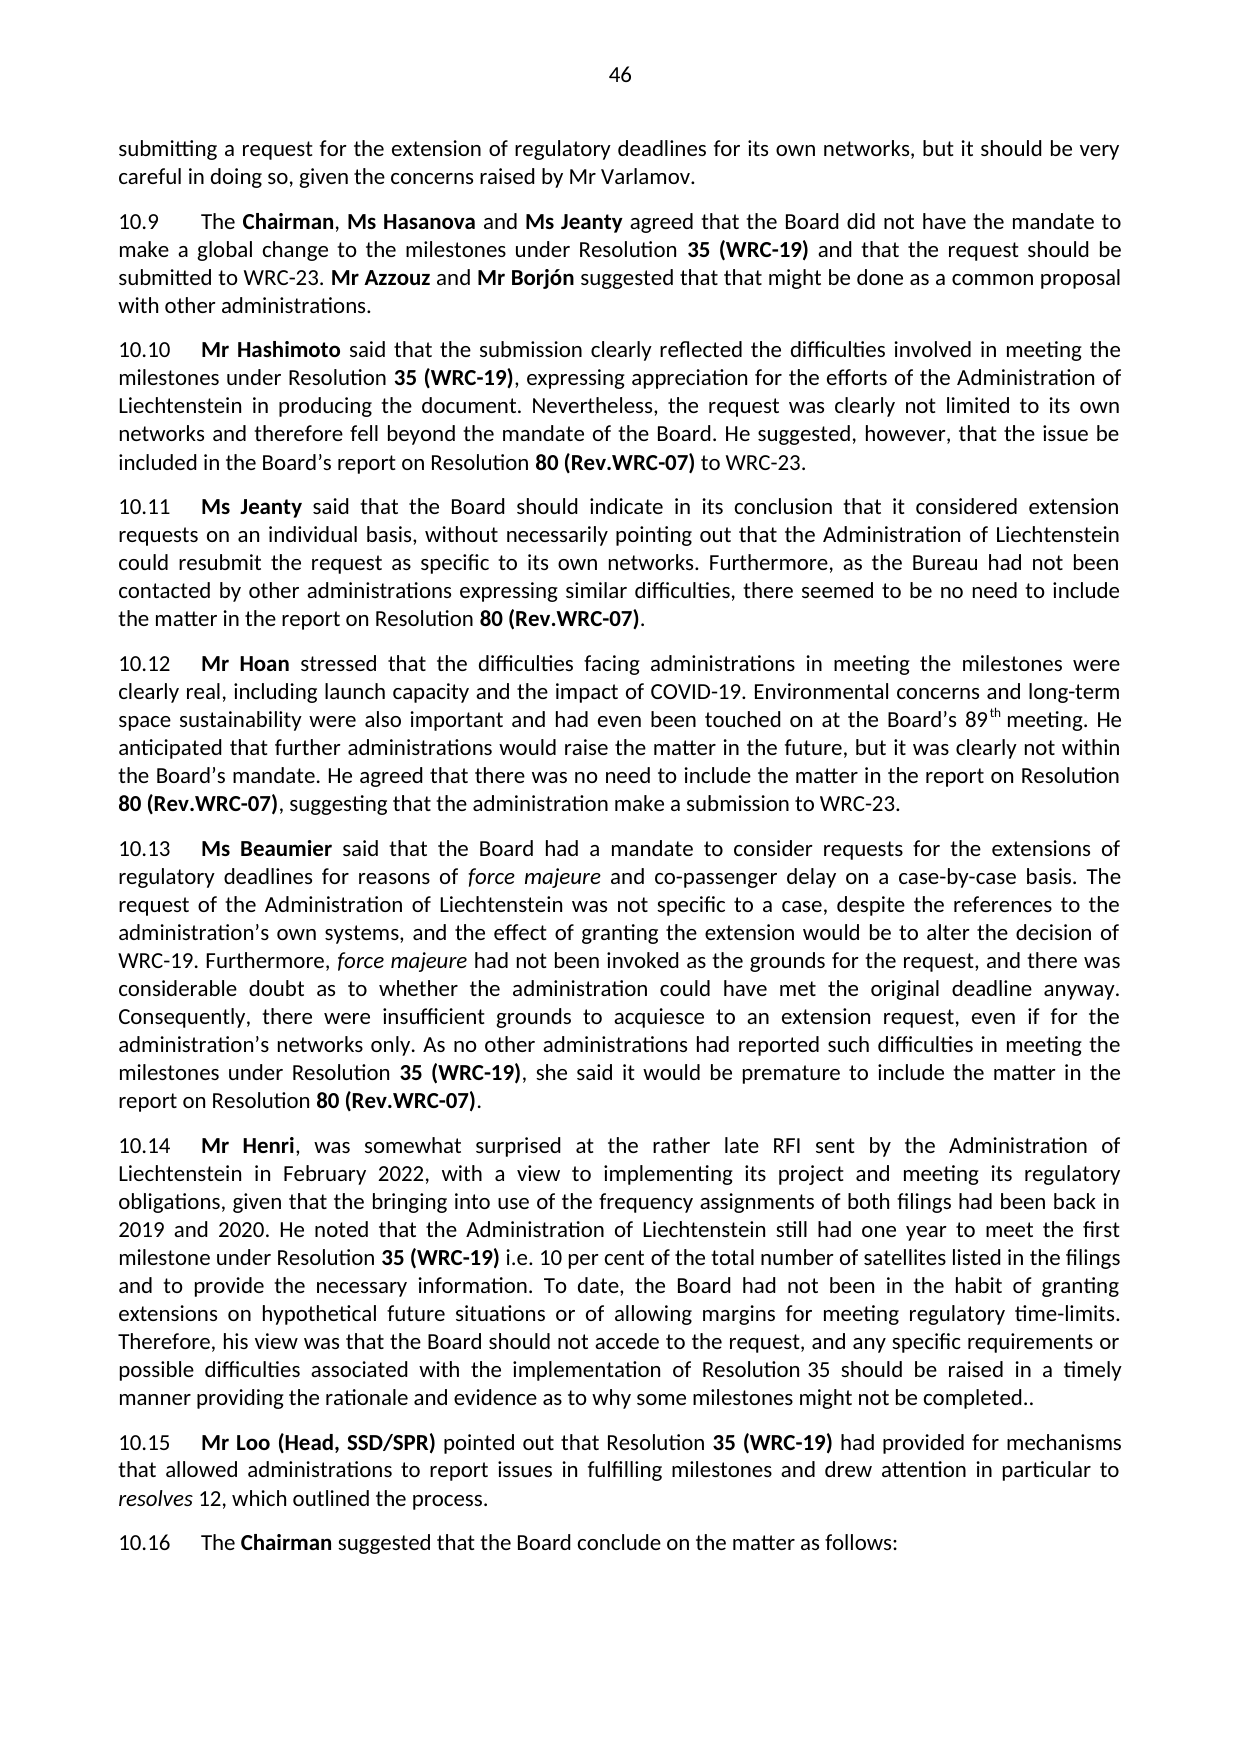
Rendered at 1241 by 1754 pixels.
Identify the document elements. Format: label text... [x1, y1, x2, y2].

text 10.9 The Chairman, Ms Hasanova and Ms Jeanty agreed that the Board did not have the mandate to make a global change to the milestones under Resolution 35 (WRC-19) and that the request should be submitted to WRC-23. Mr Azzouz and Mr Borjón suggested that that might be done as a common proposal with other administrations. [118, 207, 1122, 319]
text 10.10 Mr Hashimoto said that the submission clearly reflected the difficulties involved in meeting the milestones under Resolution 35 (WRC-19), expressing appreciation for the efforts of the Administration of Liechtenstein in producing the document. Nevertheless, the request was clearly not limited to its own networks and therefore fell beyond the mandate of the Board. He suggested, however, that the issue be included in the Board’s report on Resolution 80 (Rev.WRC-07) to WRC-23. [118, 336, 1122, 476]
text 10.11 Ms Jeanty said that the Board should indicate in its conclusion that it considered extension requests on an individual basis, without necessarily pointing out that the Administration of Liechtenstein could resubmit the request as specific to its own networks. Furthermore, as the Bureau had not been contacted by other administrations expressing similar difficulties, there seemed to be no need to include the matter in the report on Resolution 80 (Rev.WRC-07). [118, 492, 1122, 632]
text 10.14 Mr Henri, was somewhat surprised at the rather late RFI sent by the Administration of Liechtenstein in February 2022, with a view to implementing its project and meeting its regulatory obligations, given that the bringing into use of the frequency assignments of both filings had been back in 2019 and 2020. He noted that the Administration of Liechtenstein still had one year to meet the first milestone under Resolution 35 (WRC-19) i.e. 10 per cent of the total number of satellites listed in the filings and to provide the necessary information. To date, the Board had not been in the habit of granting extensions on hypothetical future situations or of allowing margins for meeting regulatory time-limits. Therefore, his view was that the Board should not accede to the request, and any specific requirements or possible difficulties associated with the implementation of Resolution 35 should be raised in a timely manner providing the rationale and evidence as to why some milestones might not be completed.. [118, 1131, 1122, 1411]
text 10.15 Mr Loo (Head, SSD/SPR) pointed out that Resolution 35 (WRC-19) had provided for mechanisms that allowed administrations to report issues in fulfilling milestones and drew attention in particular to resolves 12, which outlined the process. [118, 1428, 1122, 1512]
text 10.12 Mr Hoan stressed that the difficulties facing administrations in meeting the milestones were clearly real, including launch capacity and the impact of COVID-19. Environmental concerns and long-term space sustainability were also important and had even been touched on at the Board’s 89th meeting. He anticipated that further administrations would raise the matter in the future, but it was clearly not within the Board’s mandate. He agreed that there was no need to include the matter in the report on Resolution 80 (Rev.WRC-07), suggesting that the administration make a submission to WRC-23. [118, 649, 1122, 817]
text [118, 134, 1122, 190]
text 10.16 The Chairman suggested that the Board conclude on the matter as follows: [118, 1528, 1122, 1556]
text 10.13 Ms Beaumier said that the Board had a mandate to consider requests for the extensions of regulatory deadlines for reasons of force majeure and co-passenger delay on a case-by-case basis. The request of the Administration of Liechtenstein was not specific to a case, despite the references to the administration’s own systems, and the effect of granting the extension would be to alter the decision of WRC-19. Furthermore, force majeure had not been invoked as the grounds for the request, and there was considerable doubt as to whether the administration could have met the original deadline anyway. Consequently, there were insufficient grounds to acquiesce to an extension request, even if for the administration’s networks only. As no other administrations had reported such difficulties in meeting the milestones under Resolution 35 (WRC-19), she said it would be premature to include the matter in the report on Resolution 80 (Rev.WRC-07). [118, 834, 1122, 1114]
